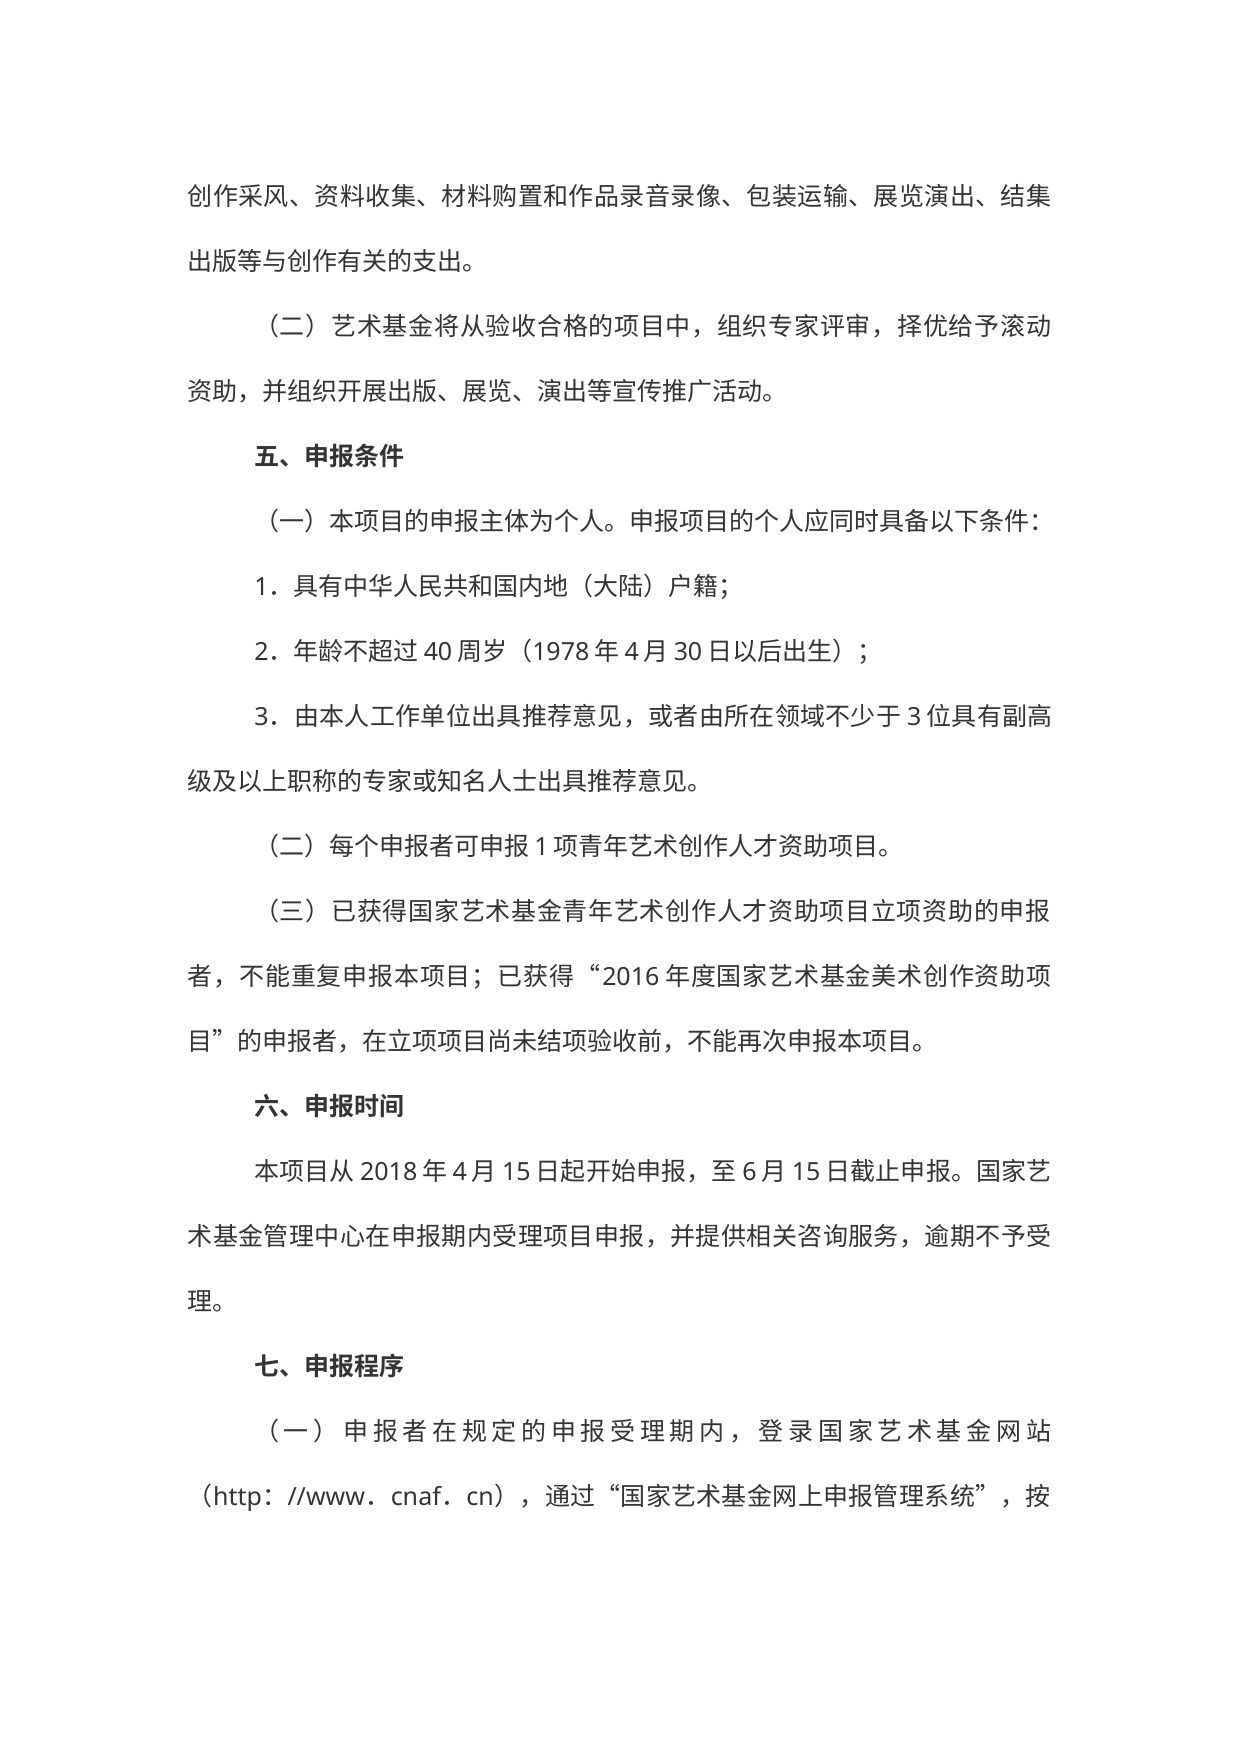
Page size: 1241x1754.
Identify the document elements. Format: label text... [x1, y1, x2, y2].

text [187, 1397, 1053, 1527]
text 六、申报时间 [187, 1072, 1053, 1137]
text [187, 162, 1053, 292]
text 本项目从2018年4月15日起开始申报，至6月15日截止申报。国家艺术基金管理中心在申报期内受理项目申报，并提供相关咨询服务，逾期不予受理。 [187, 1137, 1053, 1332]
text 七、申报程序 [187, 1332, 1053, 1397]
text （一）本项目的申报主体为个人。申报项目的个人应同时具备以下条件： [187, 487, 1053, 552]
text 1．具有中华人民共和国内地（大陆）户籍； [187, 552, 1053, 617]
text （二）艺术基金将从验收合格的项目中，组织专家评审，择优给予滚动资助，并组织开展出版、展览、演出等宣传推广活动。 [187, 292, 1053, 422]
text 2．年龄不超过40周岁（1978年4月30日以后出生）； [187, 617, 1053, 682]
text （三）已获得国家艺术基金青年艺术创作人才资助项目立项资助的申报者，不能重复申报本项目；已获得“2016年度国家艺术基金美术创作资助项目”的申报者，在立项项目尚未结项验收前，不能再次申报本项目。 [187, 877, 1053, 1072]
text 3．由本人工作单位出具推荐意见，或者由所在领域不少于3位具有副高级及以上职称的专家或知名人士出具推荐意见。 [187, 682, 1053, 812]
text （二）每个申报者可申报1项青年艺术创作人才资助项目。 [187, 812, 1053, 877]
text 五、申报条件 [187, 422, 1053, 487]
